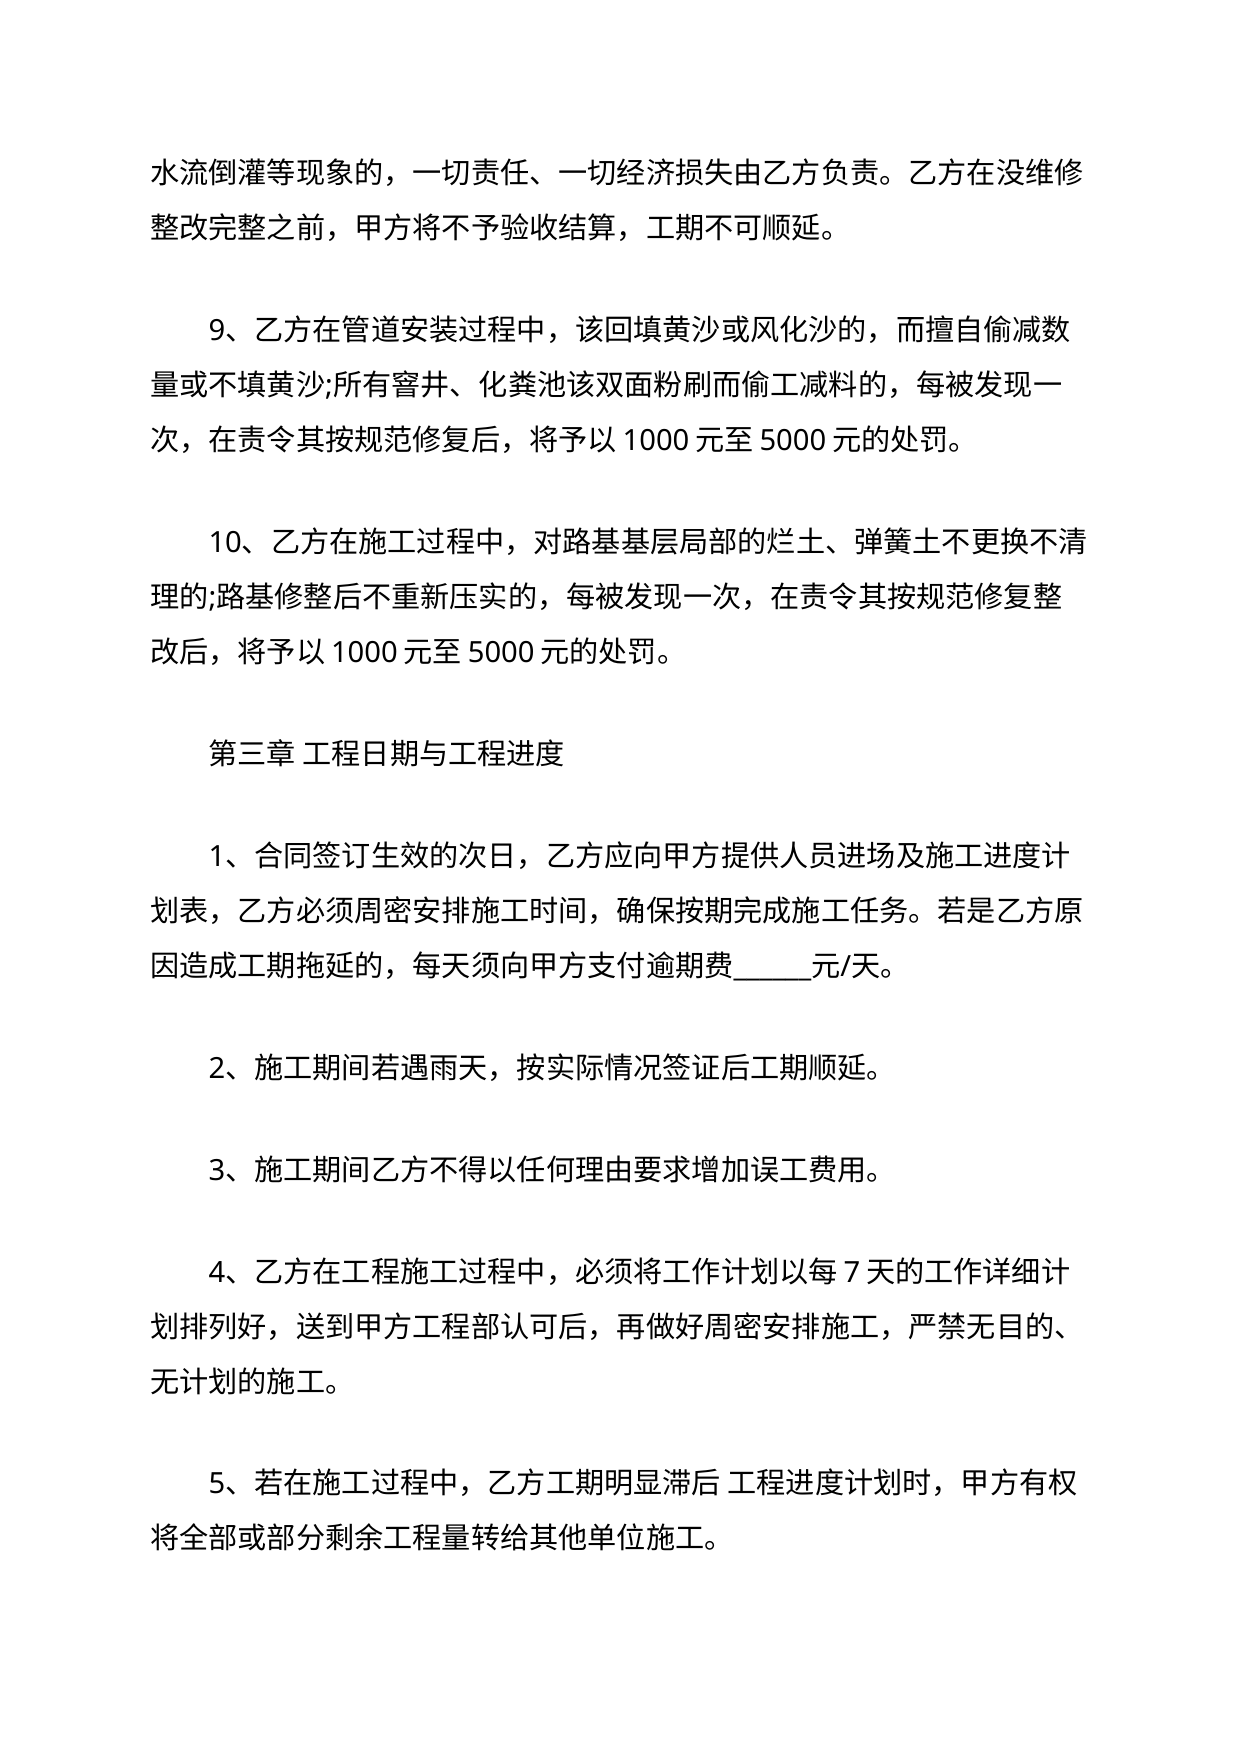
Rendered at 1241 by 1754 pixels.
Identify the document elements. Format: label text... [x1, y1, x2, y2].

text 10、乙方在施工过程中，对路基基层局部的烂土、弹簧土不更换不清理的;路基修整后不重新压实的，每被发现一次，在责令其按规范修复整改后，将予以1000元至5000元的处罚。 [150, 519, 1090, 671]
text 1、合同签订生效的次日，乙方应向甲方提供人员进场及施工进度计划表，乙方必须周密安排施工时间，确保按期完成施工任务。若是乙方原因造成工期拖延的，每天须向甲方支付逾期费______元/天。 [150, 832, 1090, 985]
text 9、乙方在管道安装过程中，该回填黄沙或风化沙的，而擅自偷减数量或不填黄沙;所有窨井、化粪池该双面粉刷而偷工减料的，每被发现一次，在责令其按规范修复后，将予以1000元至5000元的处罚。 [150, 307, 1090, 459]
text 4、乙方在工程施工过程中，必须将工作计划以每7天的工作详细计划排列好，送到甲方工程部认可后，再做好周密安排施工，严禁无目的、无计划的施工。 [150, 1248, 1090, 1400]
text 3、施工期间乙方不得以任何理由要求增加误工费用。 [150, 1146, 1090, 1189]
text 2、施工期间若遇雨天，按实际情况签证后工期顺延。 [150, 1044, 1090, 1087]
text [150, 150, 1090, 247]
text 第三章 工程日期与工程进度 [150, 731, 1090, 773]
text 5、若在施工过程中，乙方工期明显滞后 工程进度计划时，甲方有权将全部或部分剩余工程量转给其他单位施工。 [150, 1460, 1090, 1557]
